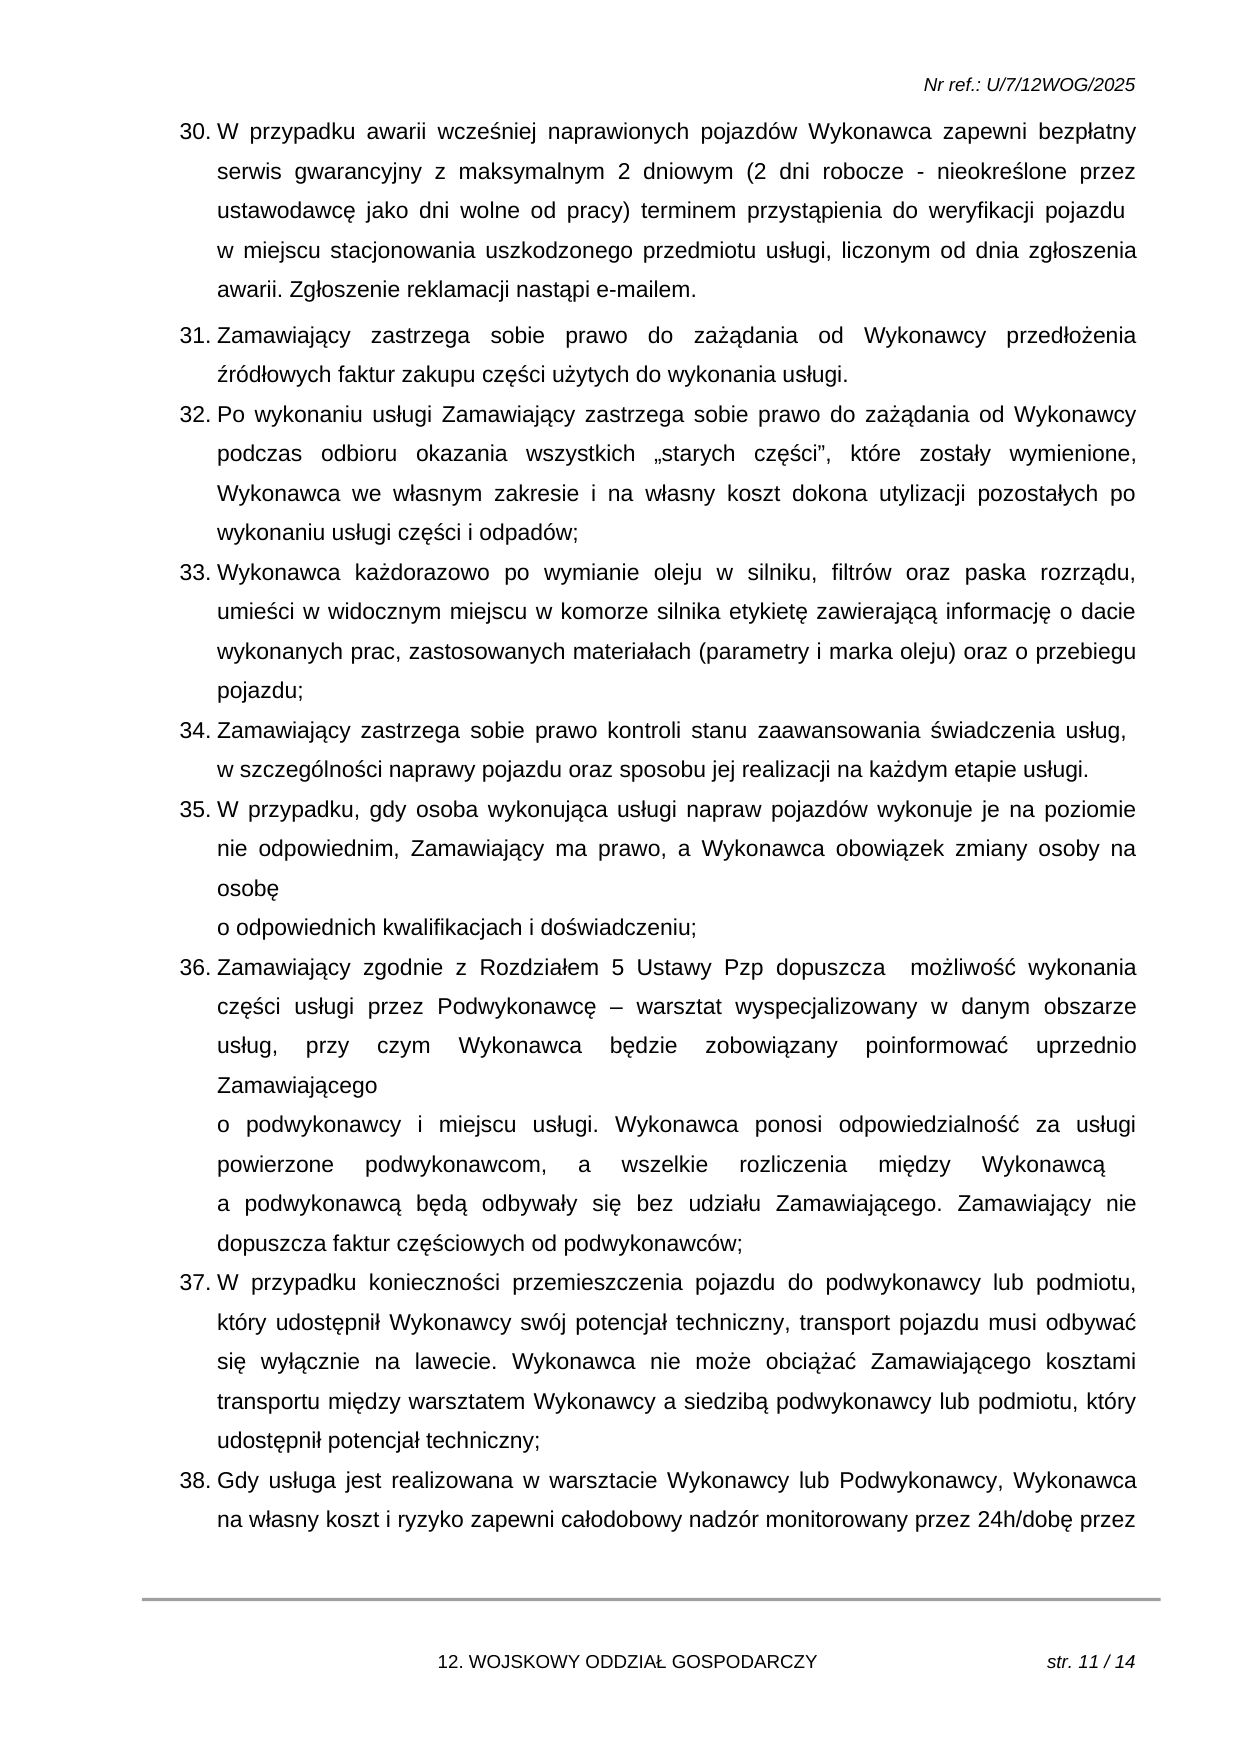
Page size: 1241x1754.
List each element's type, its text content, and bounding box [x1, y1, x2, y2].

list Zamawiający zastrzega sobie prawo do zażądania od Wykonawcy przedłożenia źródłowych faktur zakupu części użytych do wykonania usługi. [179, 322, 1137, 388]
list W przypadku, gdy osoba wykonująca usługi napraw pojazdów wykonuje je na poziomie nie odpowiednim, Zamawiający ma prawo, a Wykonawca obowiązek zmiany osoby na osobę o odpowiednich kwalifikacjach i doświadczeniu; [179, 796, 1137, 940]
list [179, 1467, 1137, 1572]
list Po wykonaniu usługi Zamawiający zastrzega sobie prawo do zażądania od Wykonawcy podczas odbioru okazania wszystkich „starych części”, które zostały wymienione, Wykonawca we własnym zakresie i na własny koszt dokona utylizacji pozostałych po wykonaniu usługi części i odpadów; [179, 401, 1137, 546]
list Zamawiający zgodnie z Rozdziałem 5 Ustawy Pzp dopuszcza możliwość wykonania części usługi przez Podwykonawcę – warsztat wyspecjalizowany w danym obszarze usług, przy czym Wykonawca będzie zobowiązany poinformować uprzednio Zamawiającego o podwykonawcy i miejscu usługi. Wykonawca ponosi odpowiedzialność za usługi powierzone podwykonawcom, a wszelkie rozliczenia między Wykonawcą a podwykonawcą będą odbywały się bez udziału Zamawiającego. Zamawiający nie dopuszcza faktur częściowych od podwykonawców; [179, 953, 1137, 1256]
list Wykonawca każdorazowo po wymianie oleju w silniku, filtrów oraz paska rozrządu, umieści w widocznym miejscu w komorze silnika etykietę zawierającą informację o dacie wykonanych prac, zastosowanych materiałach (parametry i marka oleju) oraz o przebiegu pojazdu; [179, 559, 1137, 703]
list Zamawiający zastrzega sobie prawo kontroli stanu zaawansowania świadczenia usług, w szczególności naprawy pojazdu oraz sposobu jej realizacji na każdym etapie usługi. [179, 717, 1137, 782]
list W przypadku awarii wcześniej naprawionych pojazdów Wykonawca zapewni bezpłatny serwis gwarancyjny z maksymalnym 2 dniowym (2 dni robocze - nieokreślone przez ustawodawcę jako dni wolne od pracy) terminem przystąpienia do weryfikacji pojazdu w miejscu stacjonowania uszkodzonego przedmiotu usługi, liczonym od dnia zgłoszenia awarii. Zgłoszenie reklamacji nastąpi e-mailem. [179, 118, 1137, 302]
list W przypadku konieczności przemieszczenia pojazdu do podwykonawcy lub podmiotu, który udostępnił Wykonawcy swój potencjał techniczny, transport pojazdu musi odbywać się wyłącznie na lawecie. Wykonawca nie może obciążać Zamawiającego kosztami transportu między warsztatem Wykonawcy a siedzibą podwykonawcy lub podmiotu, który udostępnił potencjał techniczny; [179, 1269, 1137, 1453]
